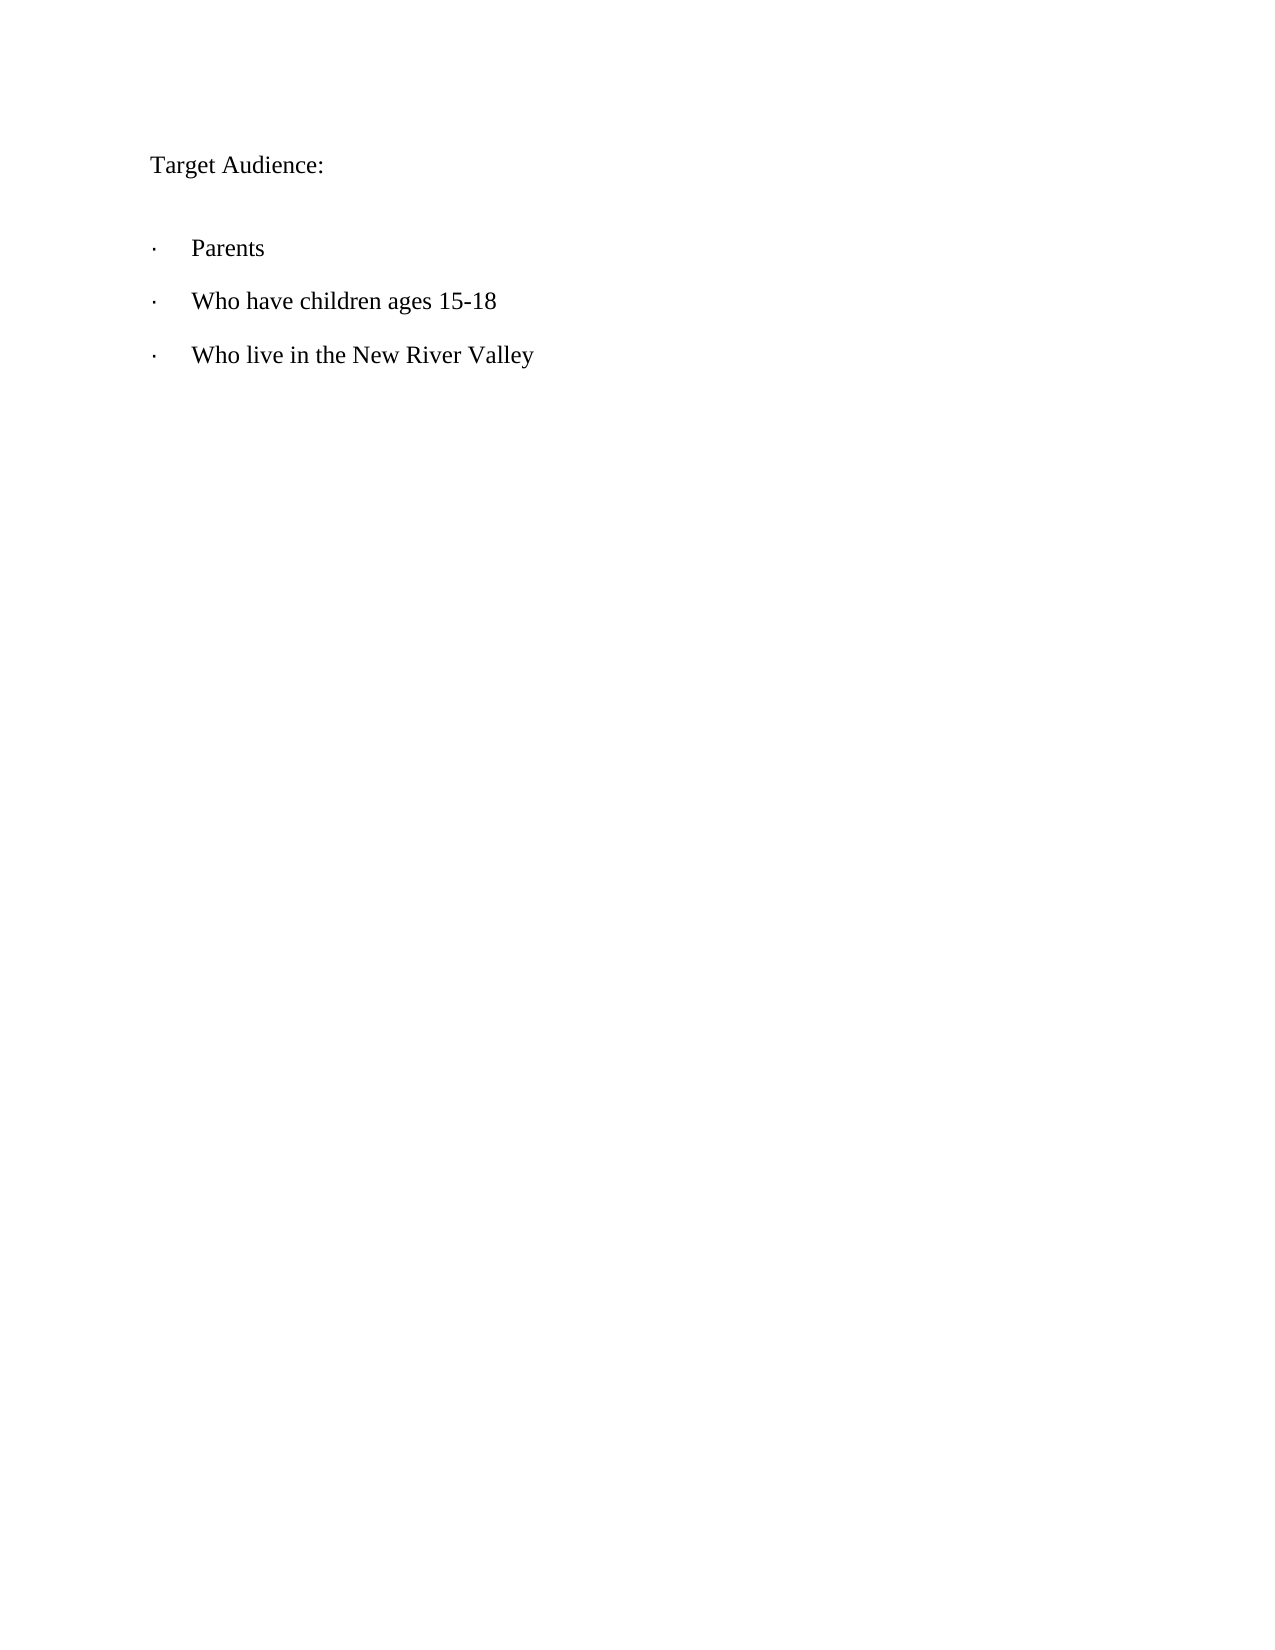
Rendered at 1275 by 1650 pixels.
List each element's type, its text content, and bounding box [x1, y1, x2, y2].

text Target Audience: [150, 150, 1125, 179]
text · Who live in the New River Valley [150, 340, 1125, 369]
text · Who have children ages 15-18 [150, 286, 1125, 315]
text · Parents [150, 232, 1125, 261]
